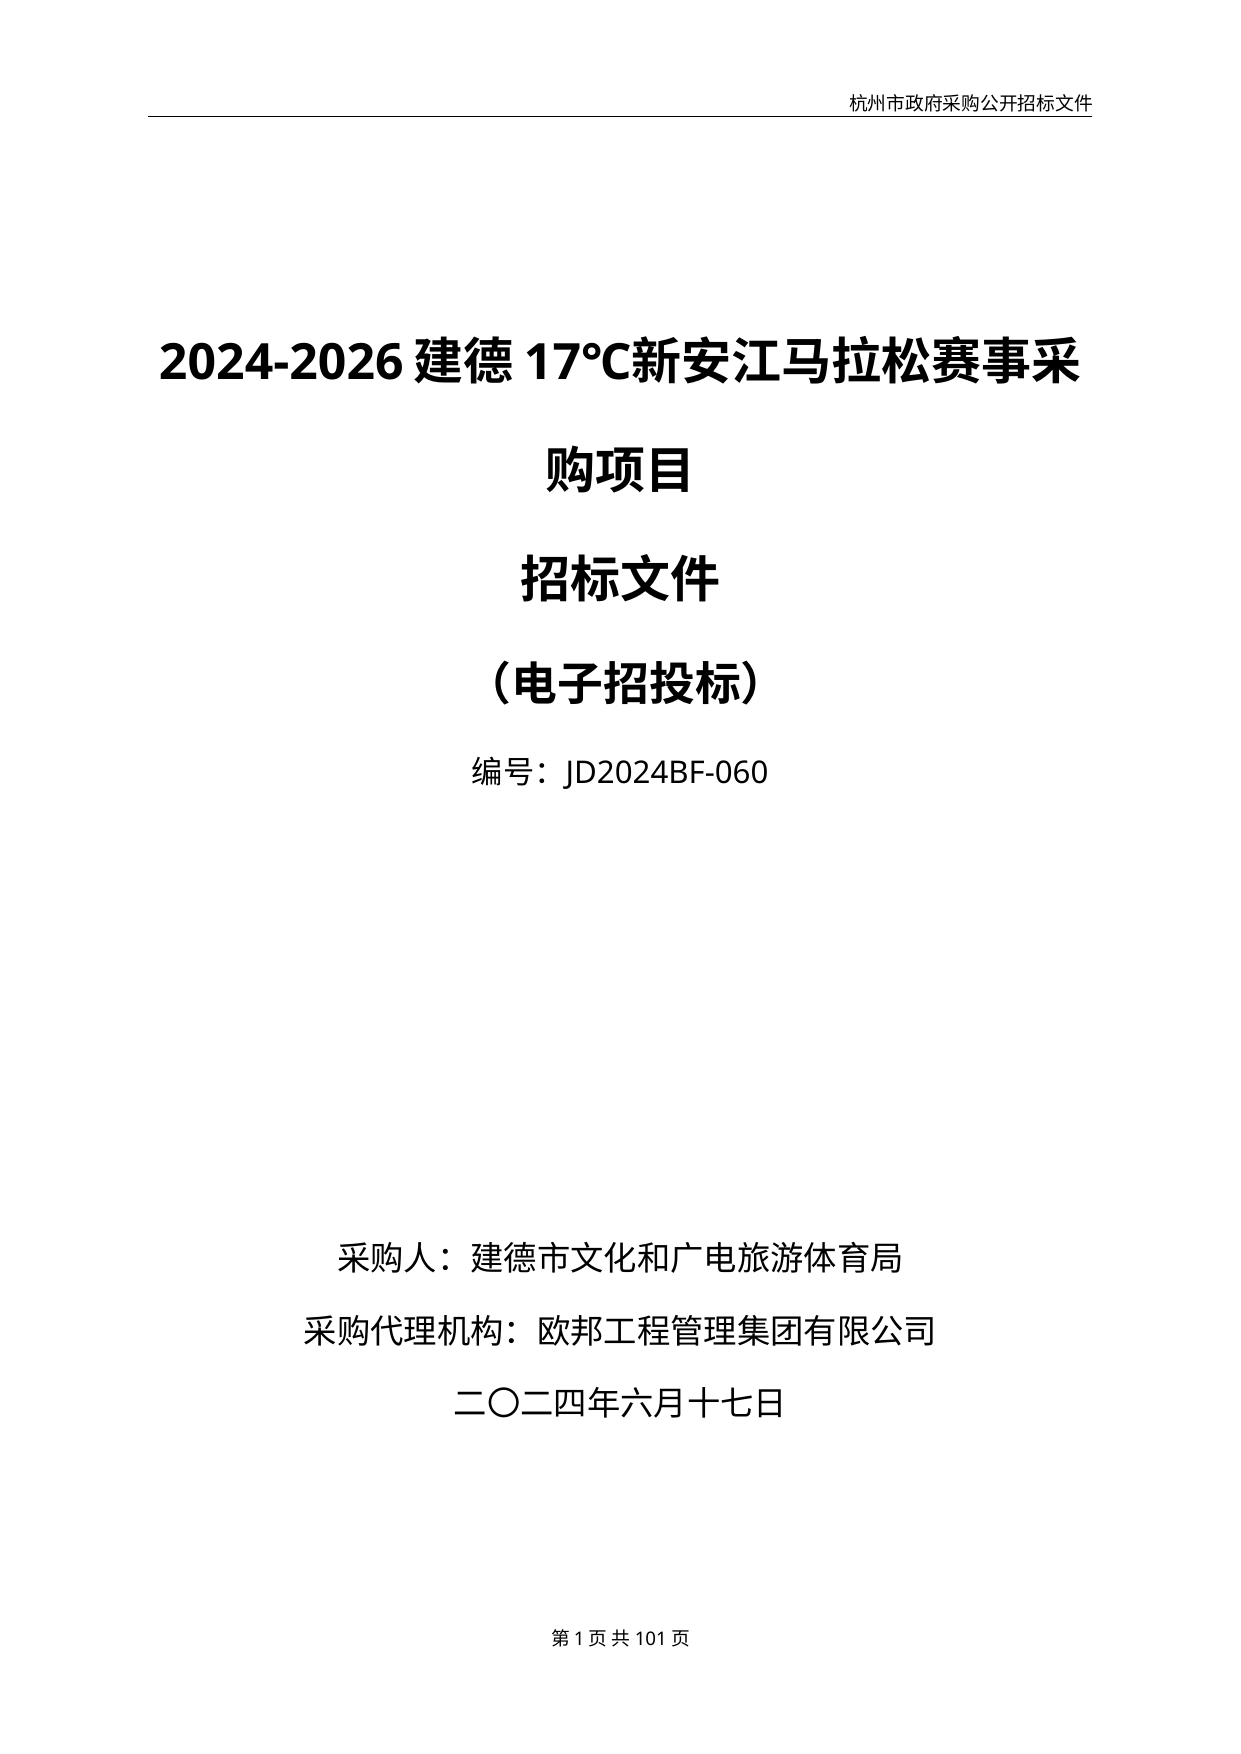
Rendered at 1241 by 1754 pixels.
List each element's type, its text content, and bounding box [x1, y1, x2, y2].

text 招标文件 [148, 539, 1092, 611]
text 采购人：建德市文化和广电旅游体育局 [148, 1232, 1092, 1280]
text 采购代理机构：欧邦工程管理集团有限公司 [148, 1304, 1092, 1353]
text 2024-2026建德17℃新安江马拉松赛事采购项目 [148, 322, 1092, 503]
text （电子招投标） [148, 648, 1092, 714]
text 二〇二四年六月十七日 [148, 1377, 1092, 1425]
text 编号：JD2024BF-060 [148, 747, 1092, 793]
